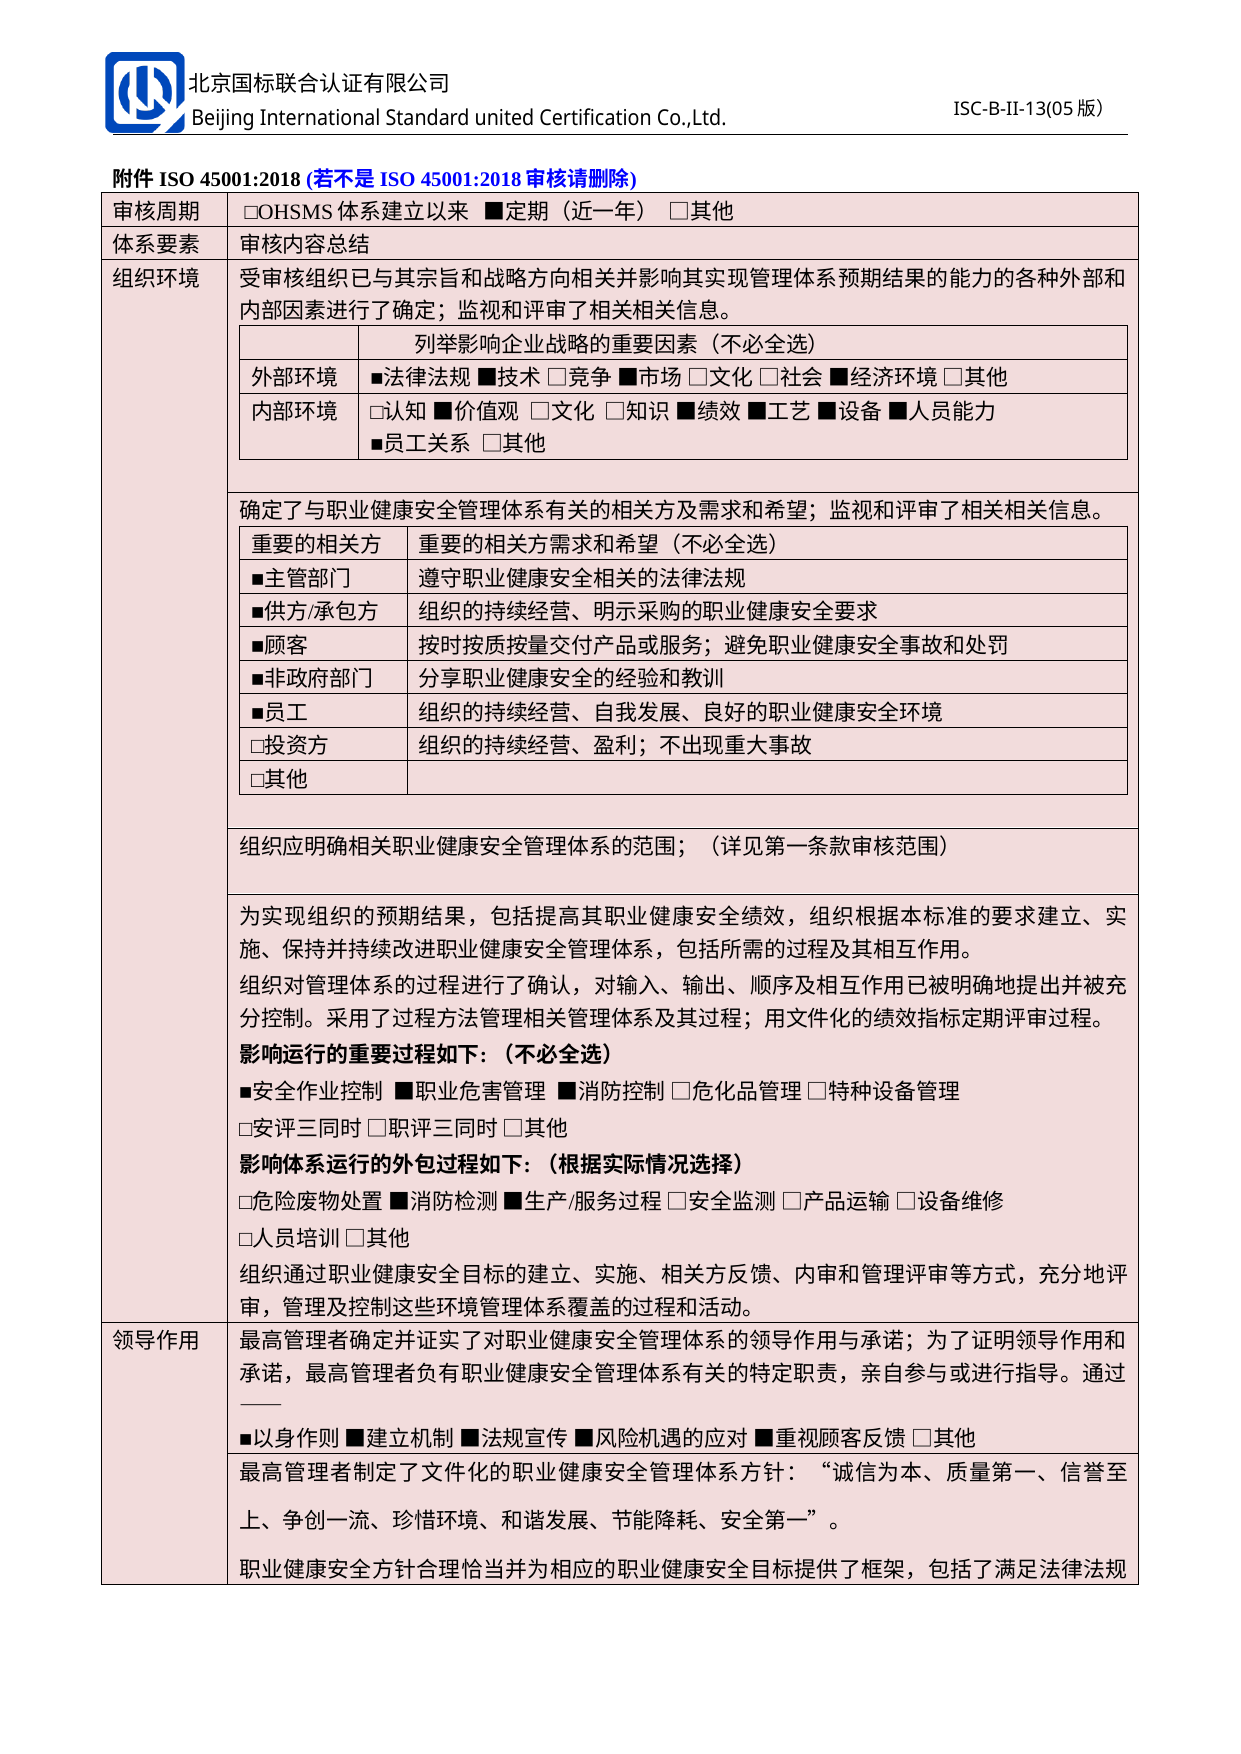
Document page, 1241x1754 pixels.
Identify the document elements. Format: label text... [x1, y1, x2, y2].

table_cell 组织环境 [102, 260, 227, 1322]
table_cell 体系要素 [102, 227, 227, 259]
table_cell 为实现组织的预期结果，包括提高其职业健康安全绩效，组织根据本标准的要求建立、实施、保持并持续改进职业健康安全管理体系，包括所需的过程及其相互作用。 组织对管理体系的过程进行了确认，对输入、输出、顺序及相互作用已被明确地提出并被充分控制。采用了过程方法管理相关管理体系及其过程；用文件化的绩效指标定期评审过程。 影响运行的重要过程如下: （不必全选） ■安全作业控制 ■职业危害管理 ■消防控制 □危化品管理 □特种设备管理 □安评三同时 □职评三同时 □其他 影响体系运行的外包过程如下: （根据实际情况选择） □危险废物处置 ■消防检测 ■生产/服务过程 □安全监测 □产品运输 □设备维修 □人员培训 □其他 组织通过职业健康安全目标的建立、实施、相关方反馈、内审和管理评审等方式，充分地评审，管理及控制这些环境管理体系覆盖的过程和活动。 [228, 895, 1138, 1322]
table_cell 审核内容总结 [228, 227, 1138, 259]
table_cell 领导作用 [102, 1323, 227, 1584]
table_header 审核周期 [102, 193, 227, 226]
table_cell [228, 1454, 1138, 1584]
text 附件 ISO 45001:2018 (若不是ISO 45001:2018审核请删除) [112, 162, 1128, 192]
table_cell 最高管理者确定并证实了对职业健康安全管理体系的领导作用与承诺；为了证明领导作用和承诺，最高管理者负有职业健康安全管理体系有关的特定职责，亲自参与或进行指导。通过—— ■以身作则 ■建立机制 ■法规宣传 ■风险机遇的应对 ■重视顾客反馈 □其他 [228, 1323, 1138, 1453]
table_cell 组织应明确相关职业健康安全管理体系的范围；（详见第一条款审核范围） [228, 829, 1138, 893]
table_cell 受审核组织已与其宗旨和战略方向相关并影响其实现管理体系预期结果的能力的各种外部和内部因素进行了确定；监视和评审了相关相关信息。 [228, 260, 1138, 492]
picture [105, 52, 185, 133]
table_header □OHSMS体系建立以来 ■定期（近一年） □其他 [228, 193, 1138, 226]
table_cell 确定了与职业健康安全管理体系有关的相关方及需求和希望；监视和评审了相关相关信息。 [228, 493, 1138, 827]
